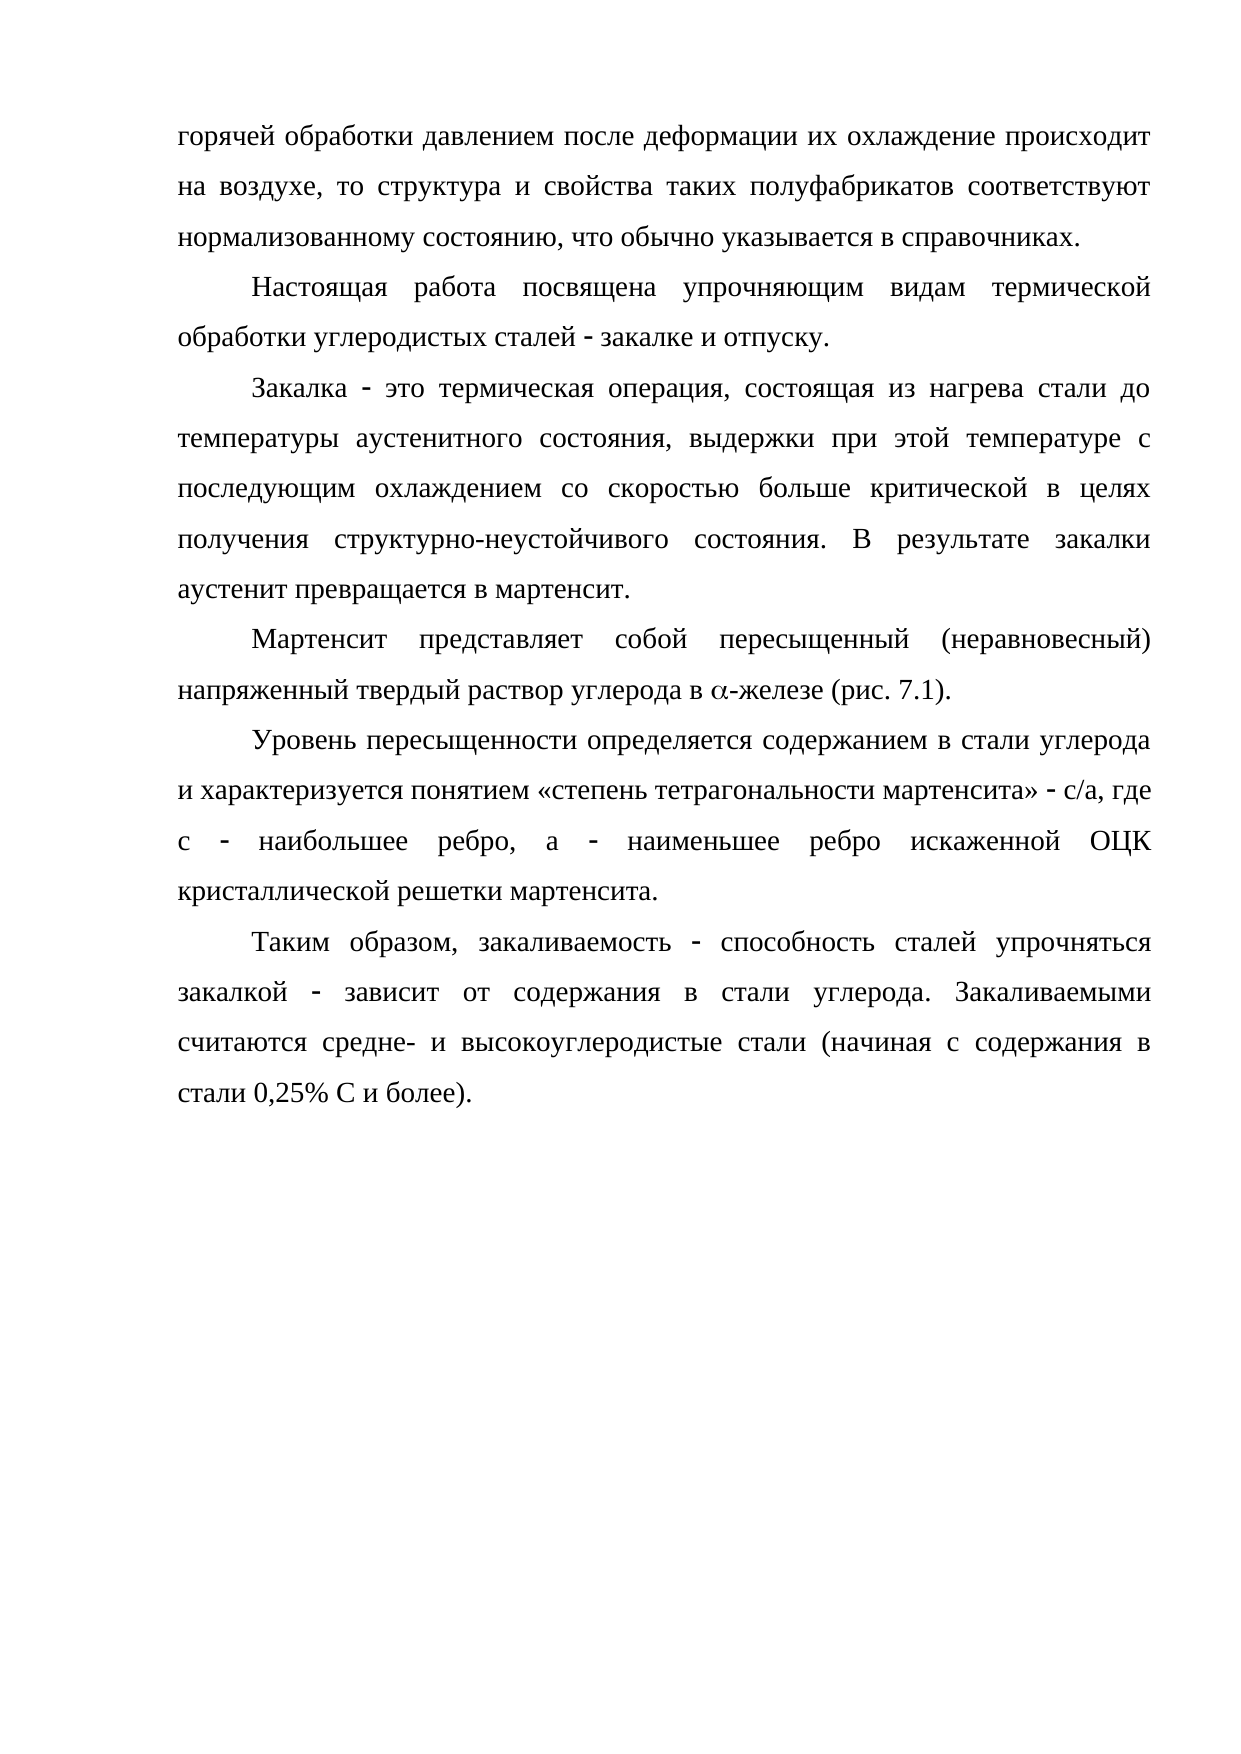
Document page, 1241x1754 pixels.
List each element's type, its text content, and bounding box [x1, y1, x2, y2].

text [177, 118, 1152, 252]
text Уровень пересыщенности определяется содержанием в стали углерода и характеризуется понятием «степень тетрагональности мартенсита» с/а, где с наибольшее ребро, а наименьшее ребро искаженной ОЦК кристаллической решетки мартенсита. [177, 722, 1152, 907]
text Закалка это термическая операция, состоящая из нагрева стали до температуры аустенитного состояния, выдержки при этой температуре с последующим охлаждением со скоростью больше критической в целях получения структурно-неустойчивого состояния. В результате закалки аустенит превращается в мартенсит. [177, 370, 1152, 605]
text Настоящая работа посвящена упрочняющим видам термической обработки углеродистых сталей закалке и отпуску. [177, 269, 1152, 353]
text Мартенсит представляет собой пересыщенный (неравновесный) напряженный твердый раствор углерода в -железе (рис. 7.1). [177, 621, 1152, 705]
text Таким образом, закаливаемость способность сталей упрочняться закалкой зависит от содержания в стали углерода. Закаливаемыми считаются средне- и высокоуглеродистые стали (начиная с содержания в стали 0,25% С и более). [177, 924, 1152, 1108]
